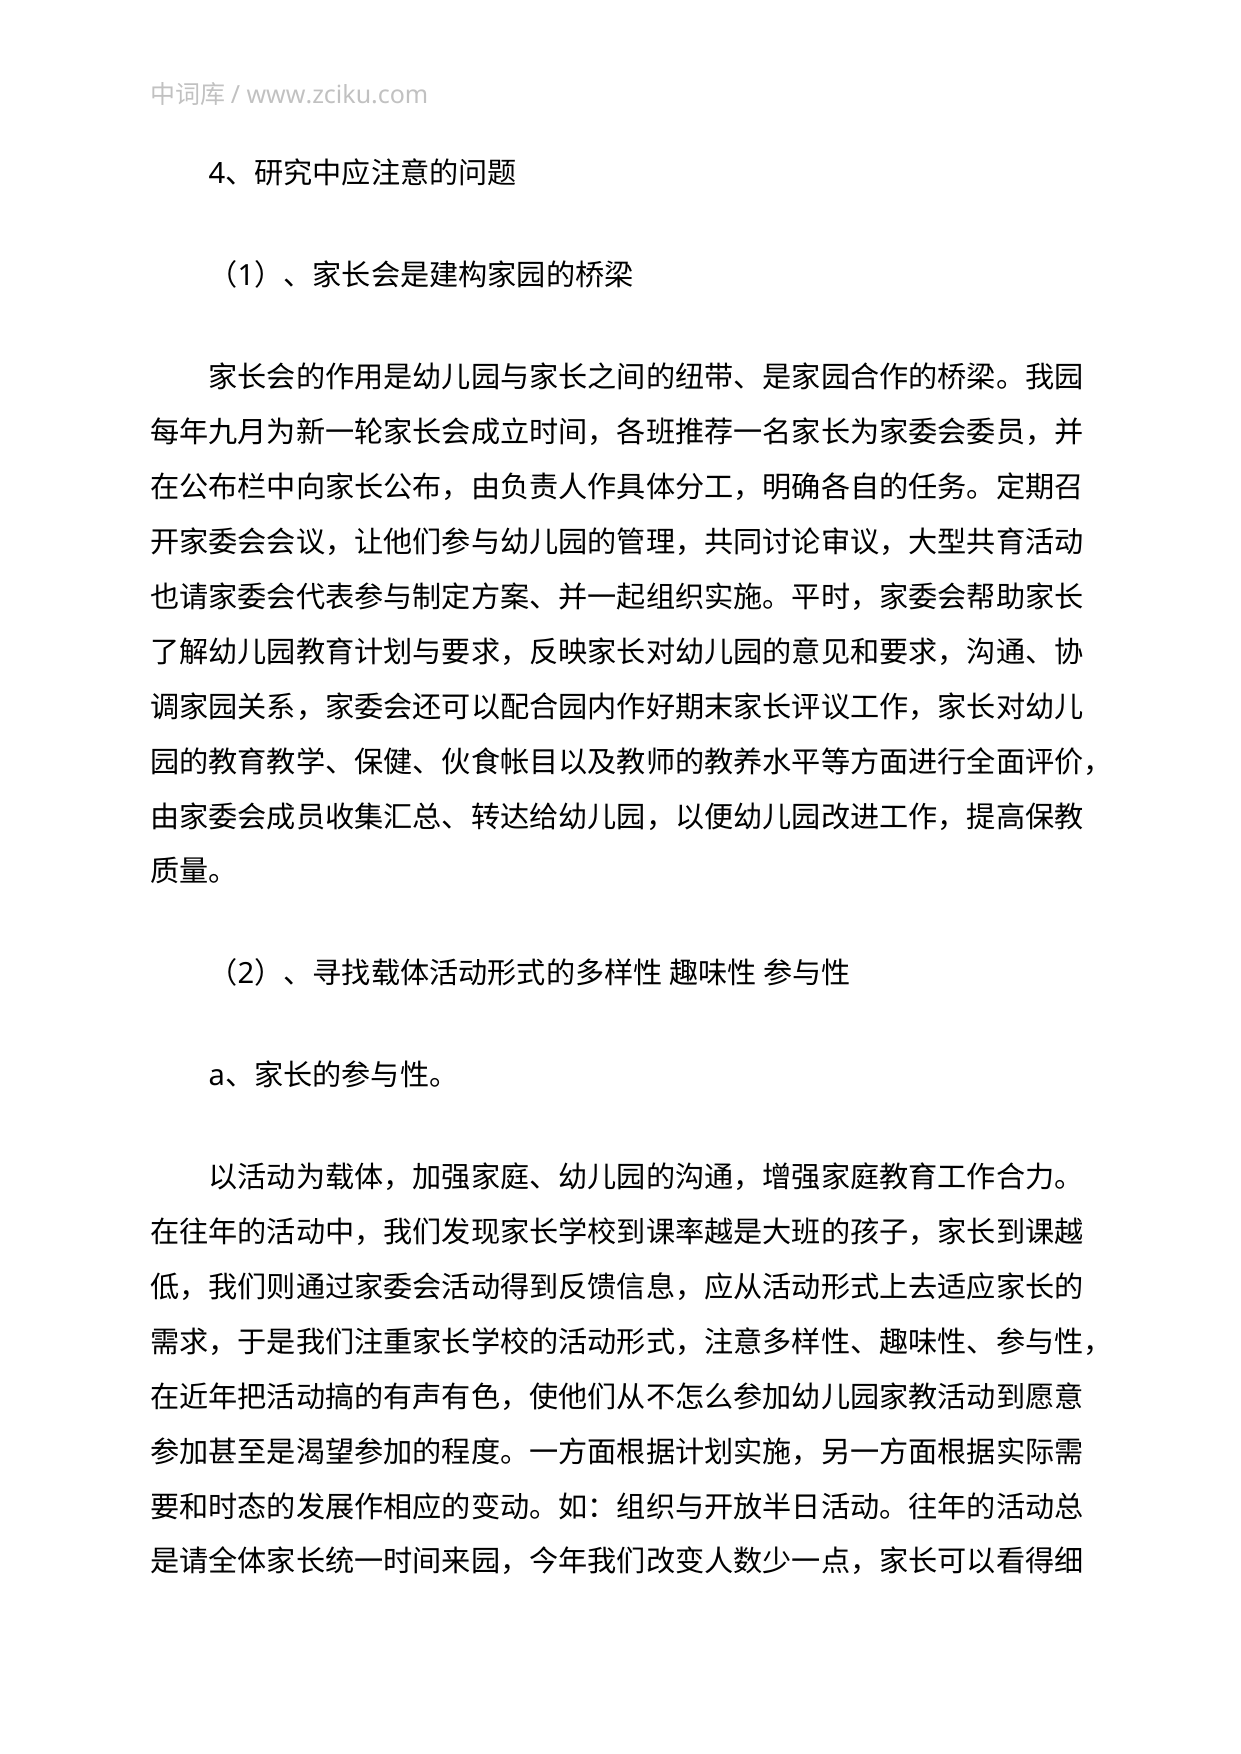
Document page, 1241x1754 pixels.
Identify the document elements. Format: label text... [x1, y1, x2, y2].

text （2）、寻找载体活动形式的多样性 趣味性 参与性 [150, 950, 1090, 992]
text 4、研究中应注意的问题 [150, 150, 1090, 192]
text （1）、家长会是建构家园的桥梁 [150, 252, 1090, 294]
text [150, 1154, 1090, 1580]
text a、家长的参与性。 [150, 1052, 1090, 1094]
text 家长会的作用是幼儿园与家长之间的纽带、是家园合作的桥梁。我园每年九月为新一轮家长会成立时间，各班推荐一名家长为家委会委员，并在公布栏中向家长公布，由负责人作具体分工，明确各自的任务。定期召开家委会会议，让他们参与幼儿园的管理，共同讨论审议，大型共育活动也请家委会代表参与制定方案、并一起组织实施。平时，家委会帮助家长了解幼儿园教育计划与要求，反映家长对幼儿园的意见和要求，沟通、协调家园关系，家委会还可以配合园内作好期末家长评议工作，家长对幼儿园的教育教学、保健、伙食帐目以及教师的教养水平等方面进行全面评价，由家委会成员收集汇总、转达给幼儿园，以便幼儿园改进工作，提高保教质量。 [150, 354, 1090, 890]
